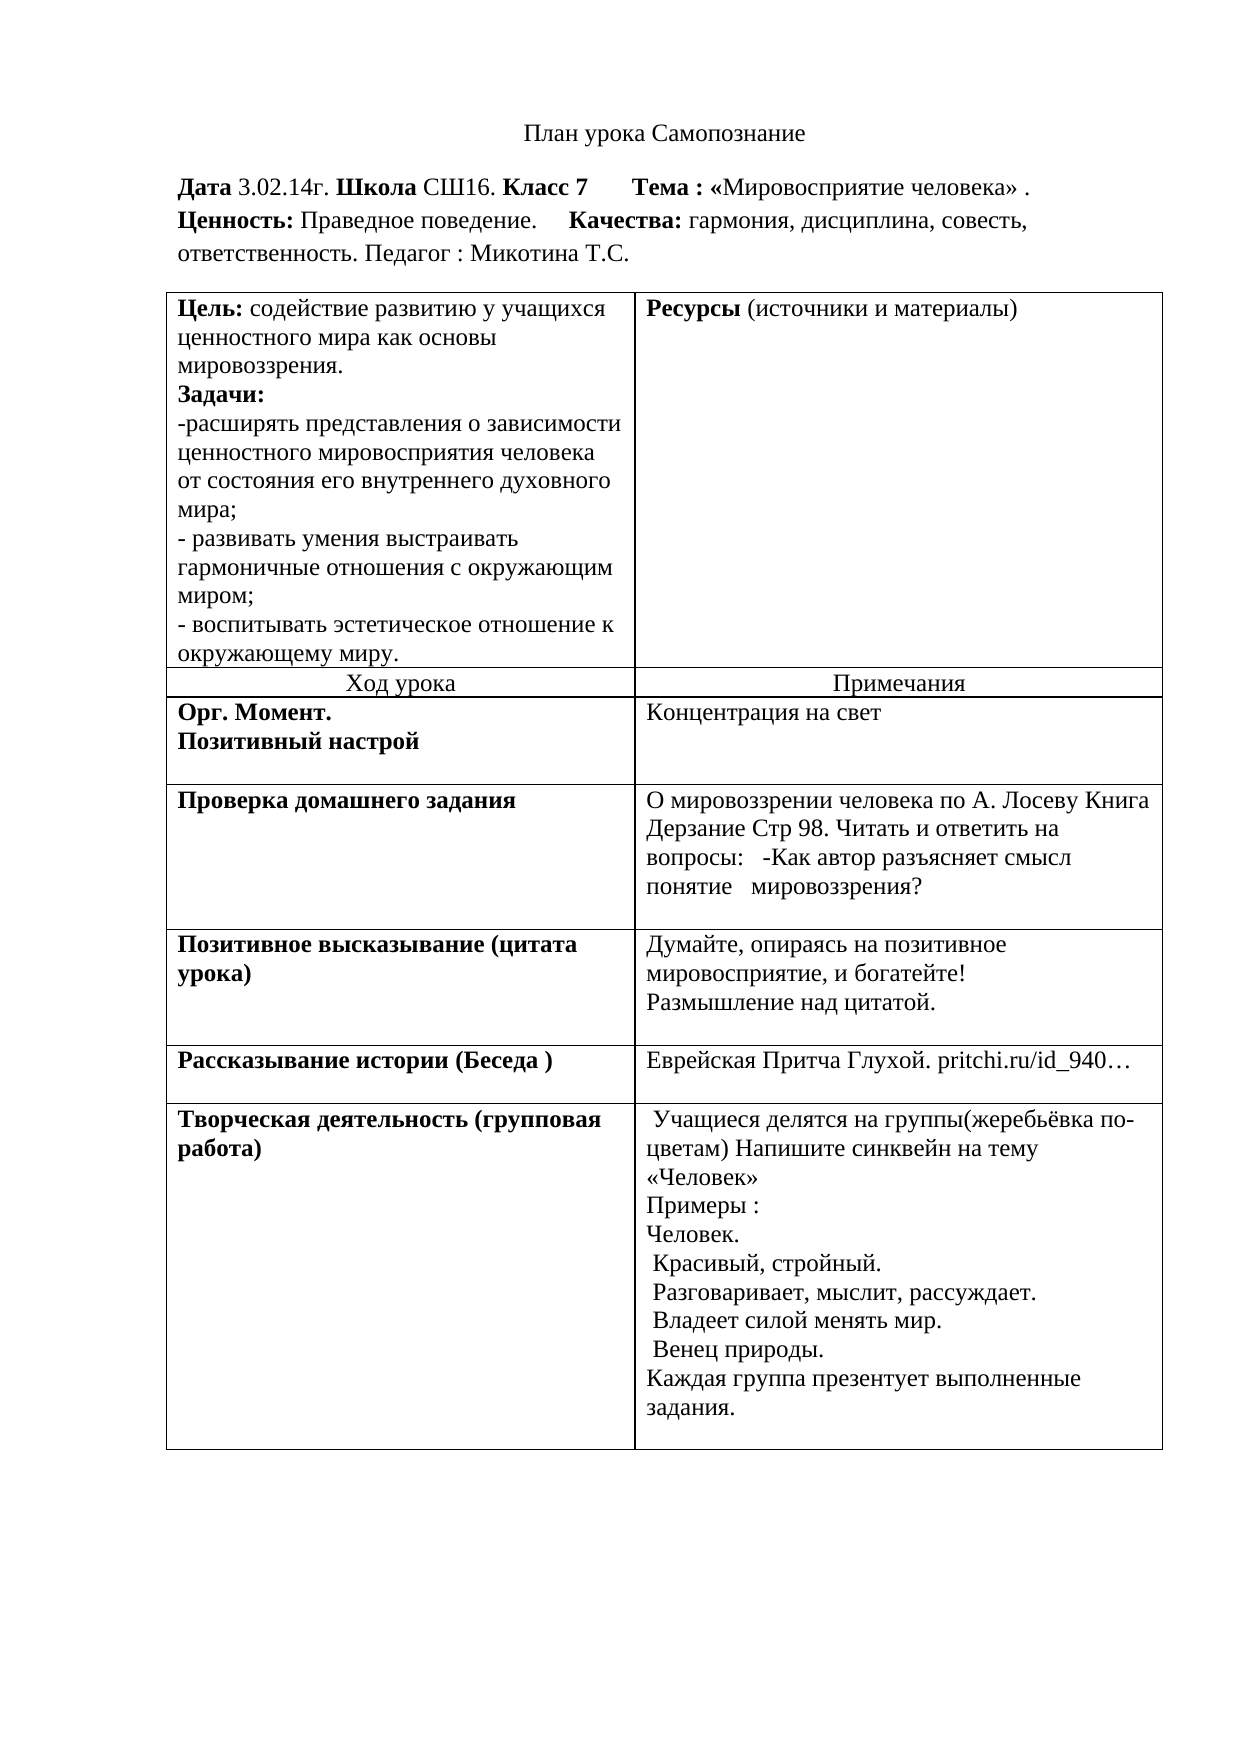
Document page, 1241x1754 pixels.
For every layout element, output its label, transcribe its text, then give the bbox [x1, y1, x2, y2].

table_cell Орг. Момент. Позитивный настрой [167, 698, 634, 784]
table_cell Позитивное высказывание (цитата урока) [167, 930, 634, 1044]
text План урока Самопознание [177, 118, 1152, 147]
table_cell Примечания [636, 668, 1162, 696]
table_header Ресурсы (источники и материалы) [636, 293, 1162, 667]
table_cell О мировоззрении человека по А. Лосеву Книга Дерзание Стр 98. Читать и ответить на вопросы: -Как автор разъясняет смысл понятие мировоззрения? [636, 785, 1162, 928]
table_cell Ход урока [167, 668, 634, 696]
table_cell Проверка домашнего задания [167, 785, 634, 928]
table_cell Творческая деятельность (групповая работа) [167, 1104, 634, 1449]
table_cell Концентрация на свет [636, 698, 1162, 784]
table_cell Еврейская Притча Глухой. pritchi.ru/id_940… [636, 1046, 1162, 1103]
text Дата 3.02.14г. Школа СШ16. Класс 7 Тема : «Мировосприятие человека» . Ценность: Праведное поведение. Качества: гармония, дисциплина, совесть, ответственность. Педагог : Микотина Т.С. [177, 172, 1152, 267]
table_cell Думайте, опираясь на позитивное мировосприятие, и богатейте! Размышление над цитатой. [636, 930, 1162, 1044]
table_cell Учащиеся делятся на группы(жеребьёвка по-цветам) Напишите синквейн на тему «Человек» Примеры : Человек. Красивый, стройный. Разговаривает, мыслит, рассуждает. Владеет силой менять мир. Венец природы. Каждая группа презентует выполненные задания. [636, 1104, 1162, 1449]
table_header Цель: содействие развитию у учащихся ценностного мира как основы мировоззрения. Задачи: -расширять представления о зависимости ценностного мировосприятия человека от состояния его внутреннего духовного мира; - развивать умения выстраивать гармоничные отношения с окружающим миром; - воспитывать эстетическое отношение к окружающему миру. [167, 293, 634, 667]
table_cell Рассказывание истории (Беседа ) [167, 1046, 634, 1103]
